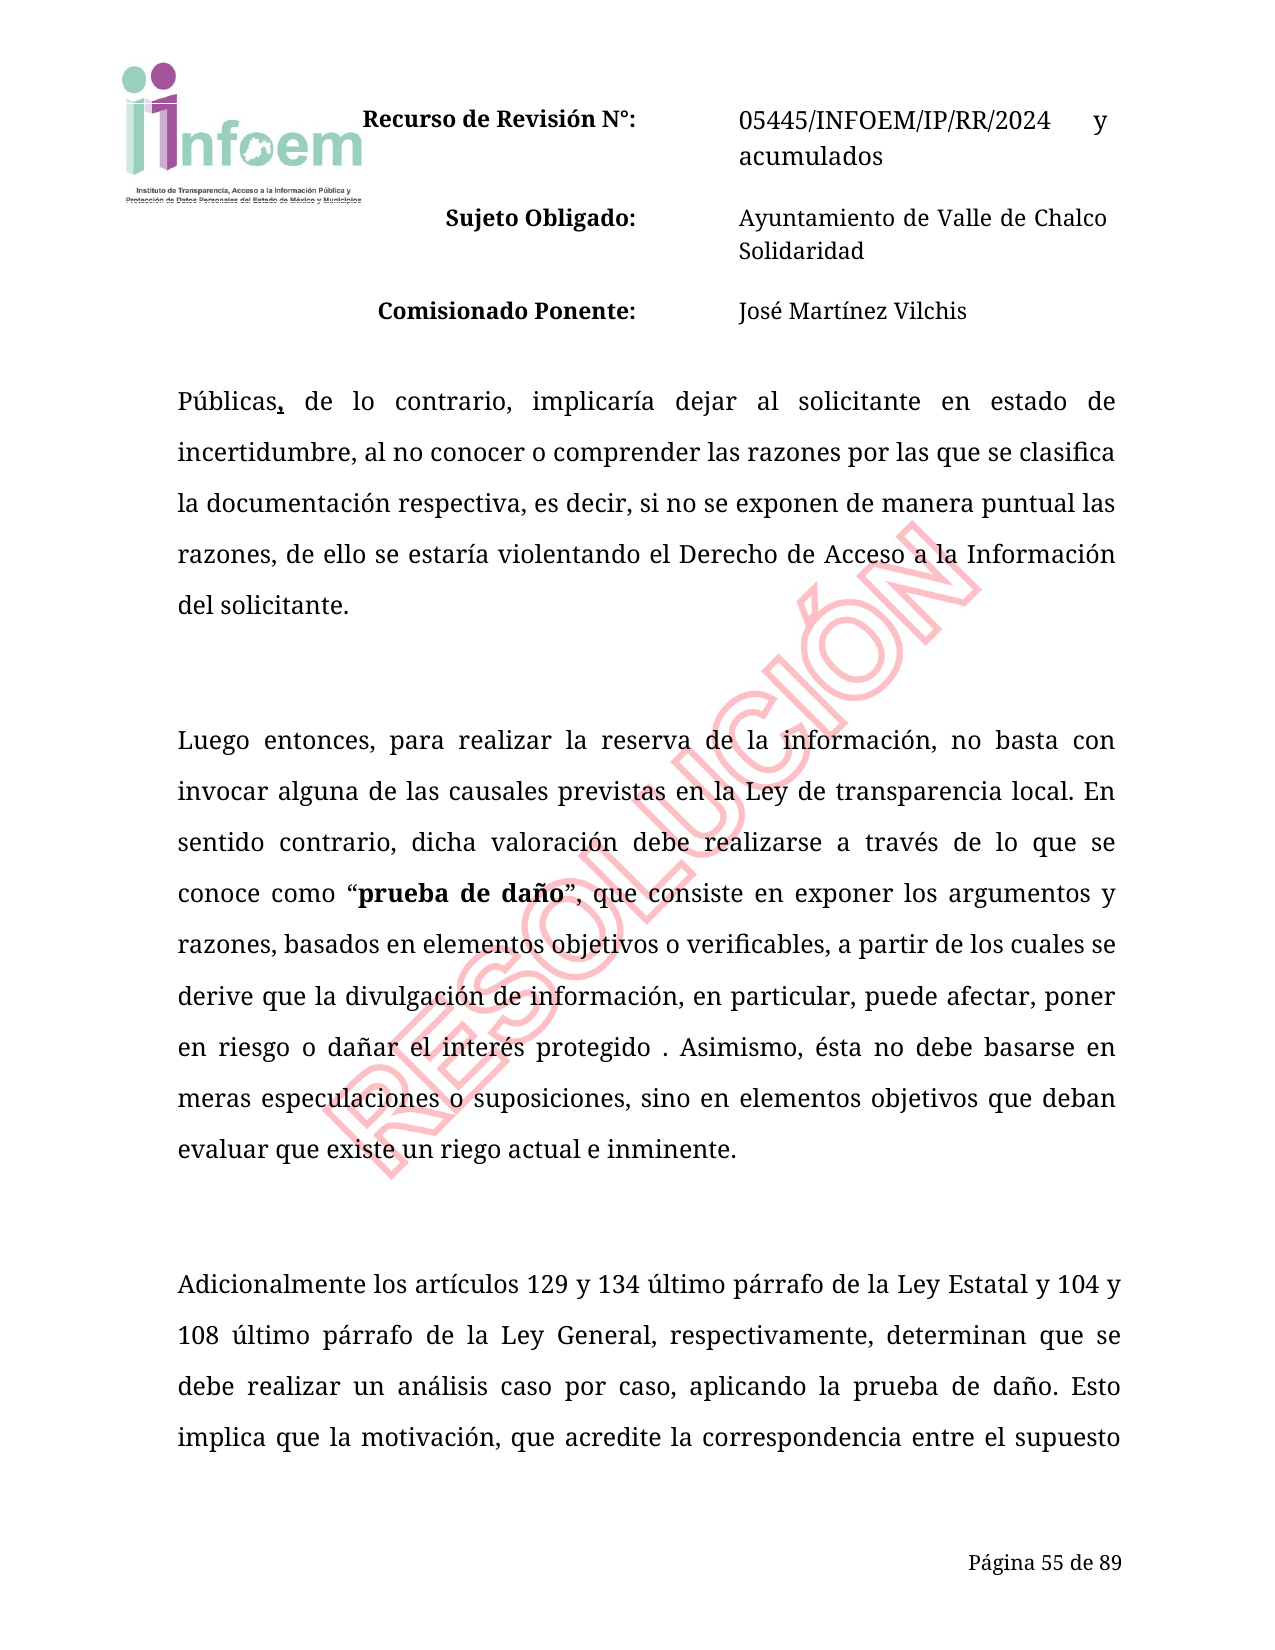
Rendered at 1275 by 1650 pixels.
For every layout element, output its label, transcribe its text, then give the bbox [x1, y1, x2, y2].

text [177, 383, 1117, 622]
picture [3, 2, 1268, 1650]
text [177, 1267, 1122, 1454]
text Luego entonces, para realizar la reserva de la información, no basta con invocar alguna de las causales previstas en la Ley de transparencia local. En sentido contrario, dicha valoración debe realizarse a través de lo que se conoce como “prueba de daño”, que consiste en exponer los argumentos y razones, basados en elementos objetivos o verificables, a partir de los cuales se derive que la divulgación de información, en particular, puede afectar, poner en riesgo o dañar el interés protegido . Asimismo, ésta no debe basarse en meras especulaciones o suposiciones, sino en elementos objetivos que deban evaluar que existe un riego actual e inminente. [177, 723, 1117, 1165]
